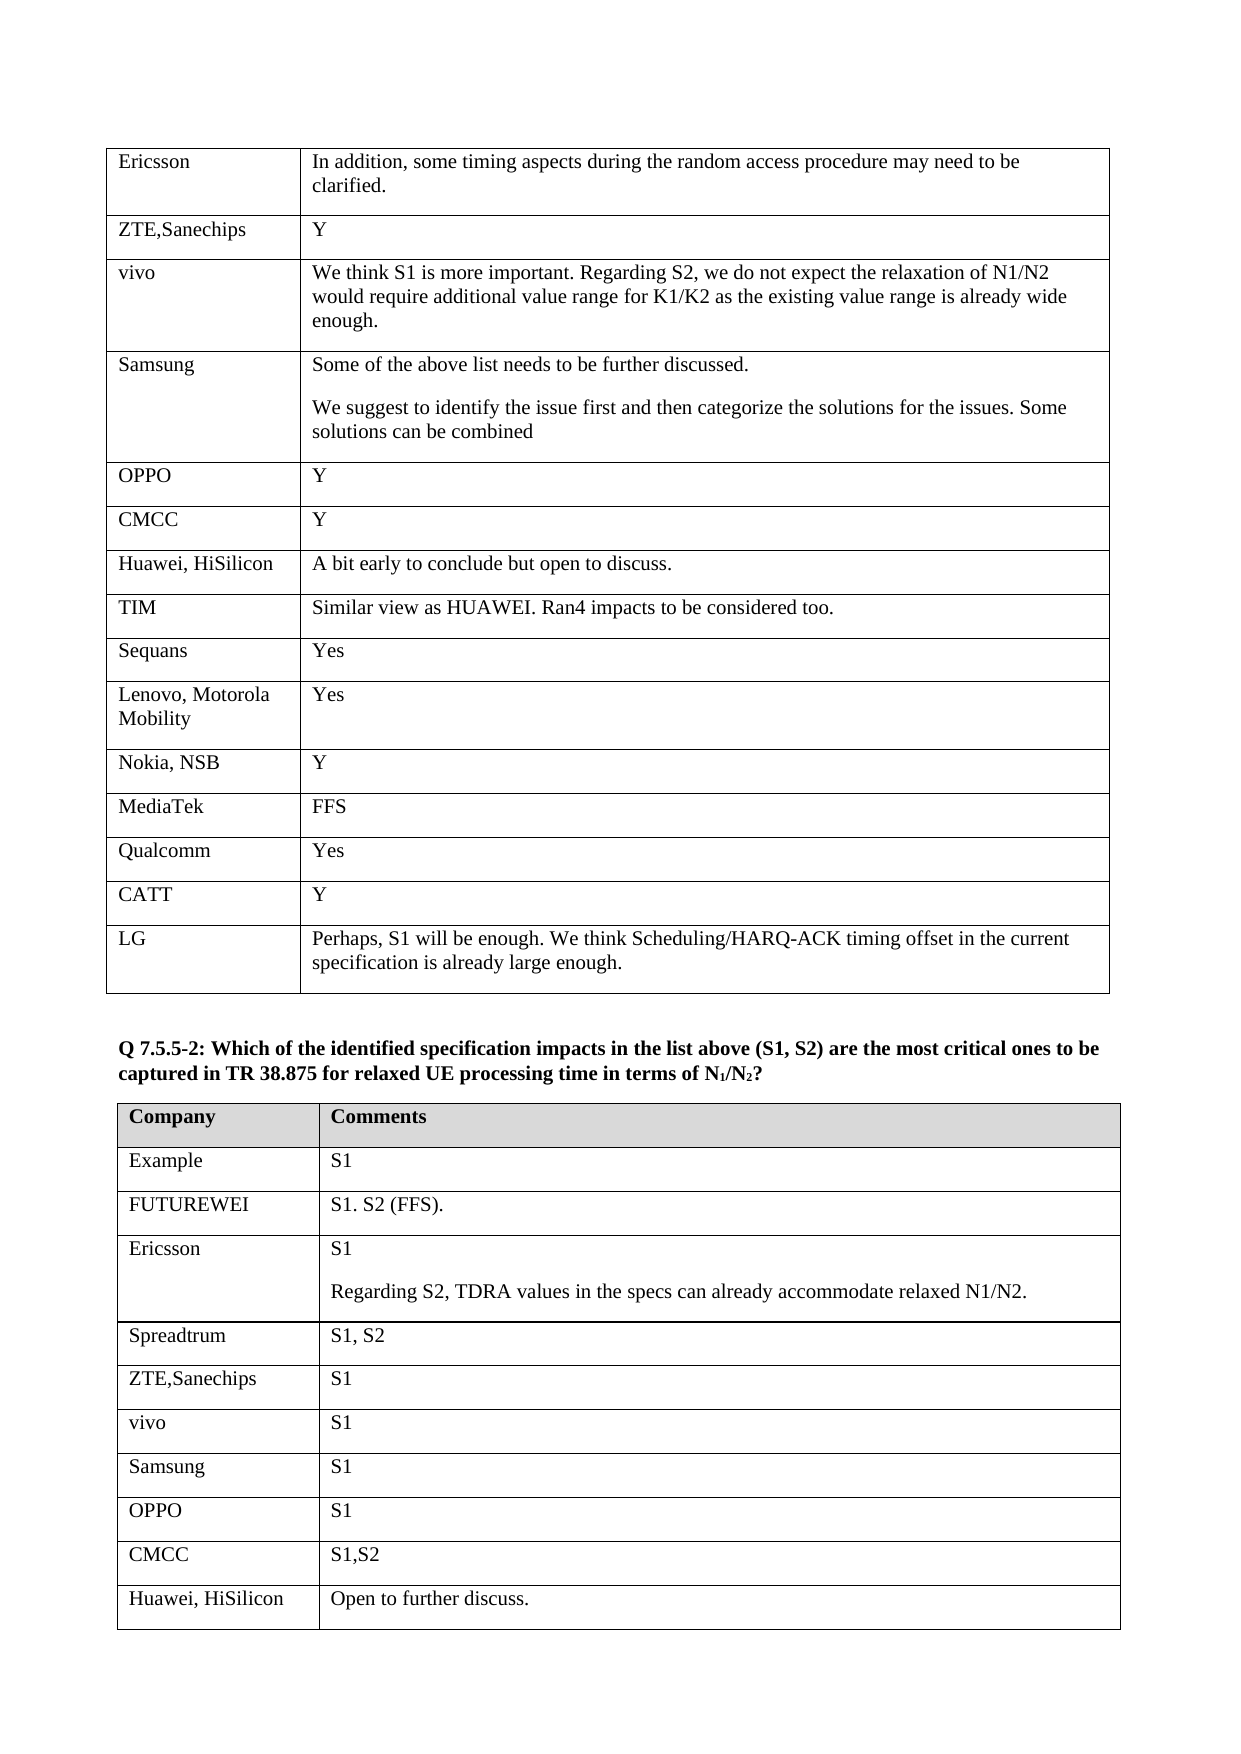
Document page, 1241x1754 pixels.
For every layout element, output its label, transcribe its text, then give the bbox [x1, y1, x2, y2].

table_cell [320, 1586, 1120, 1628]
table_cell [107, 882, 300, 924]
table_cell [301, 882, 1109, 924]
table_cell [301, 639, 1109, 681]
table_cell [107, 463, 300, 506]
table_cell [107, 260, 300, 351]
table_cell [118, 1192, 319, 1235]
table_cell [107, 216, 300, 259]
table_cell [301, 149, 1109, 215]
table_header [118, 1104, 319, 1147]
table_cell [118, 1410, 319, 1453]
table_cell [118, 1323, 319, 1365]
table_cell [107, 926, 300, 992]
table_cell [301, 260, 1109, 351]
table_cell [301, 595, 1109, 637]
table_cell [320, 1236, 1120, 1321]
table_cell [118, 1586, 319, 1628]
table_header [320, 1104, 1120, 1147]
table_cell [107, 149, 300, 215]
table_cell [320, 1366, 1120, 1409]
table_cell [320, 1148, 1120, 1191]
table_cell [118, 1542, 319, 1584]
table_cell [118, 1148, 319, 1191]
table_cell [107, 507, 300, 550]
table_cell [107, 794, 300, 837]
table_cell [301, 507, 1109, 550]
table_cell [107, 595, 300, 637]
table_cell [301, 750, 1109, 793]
text Q 7.5.5-2: Which of the identified specification impacts in the list above (S1, S2) are the most critical ones to be captured in TR 38.875 for relaxed UE processing time in terms of N1/N2? [118, 1036, 1122, 1084]
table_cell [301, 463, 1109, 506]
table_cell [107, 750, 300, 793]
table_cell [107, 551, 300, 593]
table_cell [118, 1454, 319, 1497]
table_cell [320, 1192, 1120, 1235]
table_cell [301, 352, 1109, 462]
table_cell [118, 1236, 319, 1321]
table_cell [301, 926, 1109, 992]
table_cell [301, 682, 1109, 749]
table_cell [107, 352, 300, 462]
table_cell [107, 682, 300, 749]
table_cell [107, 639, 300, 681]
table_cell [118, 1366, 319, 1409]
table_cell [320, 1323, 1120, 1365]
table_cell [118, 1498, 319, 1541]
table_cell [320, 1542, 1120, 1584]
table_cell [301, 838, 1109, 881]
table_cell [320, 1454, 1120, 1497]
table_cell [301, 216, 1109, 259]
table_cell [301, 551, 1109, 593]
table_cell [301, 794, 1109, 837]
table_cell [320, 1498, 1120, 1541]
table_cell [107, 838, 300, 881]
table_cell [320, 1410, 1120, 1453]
